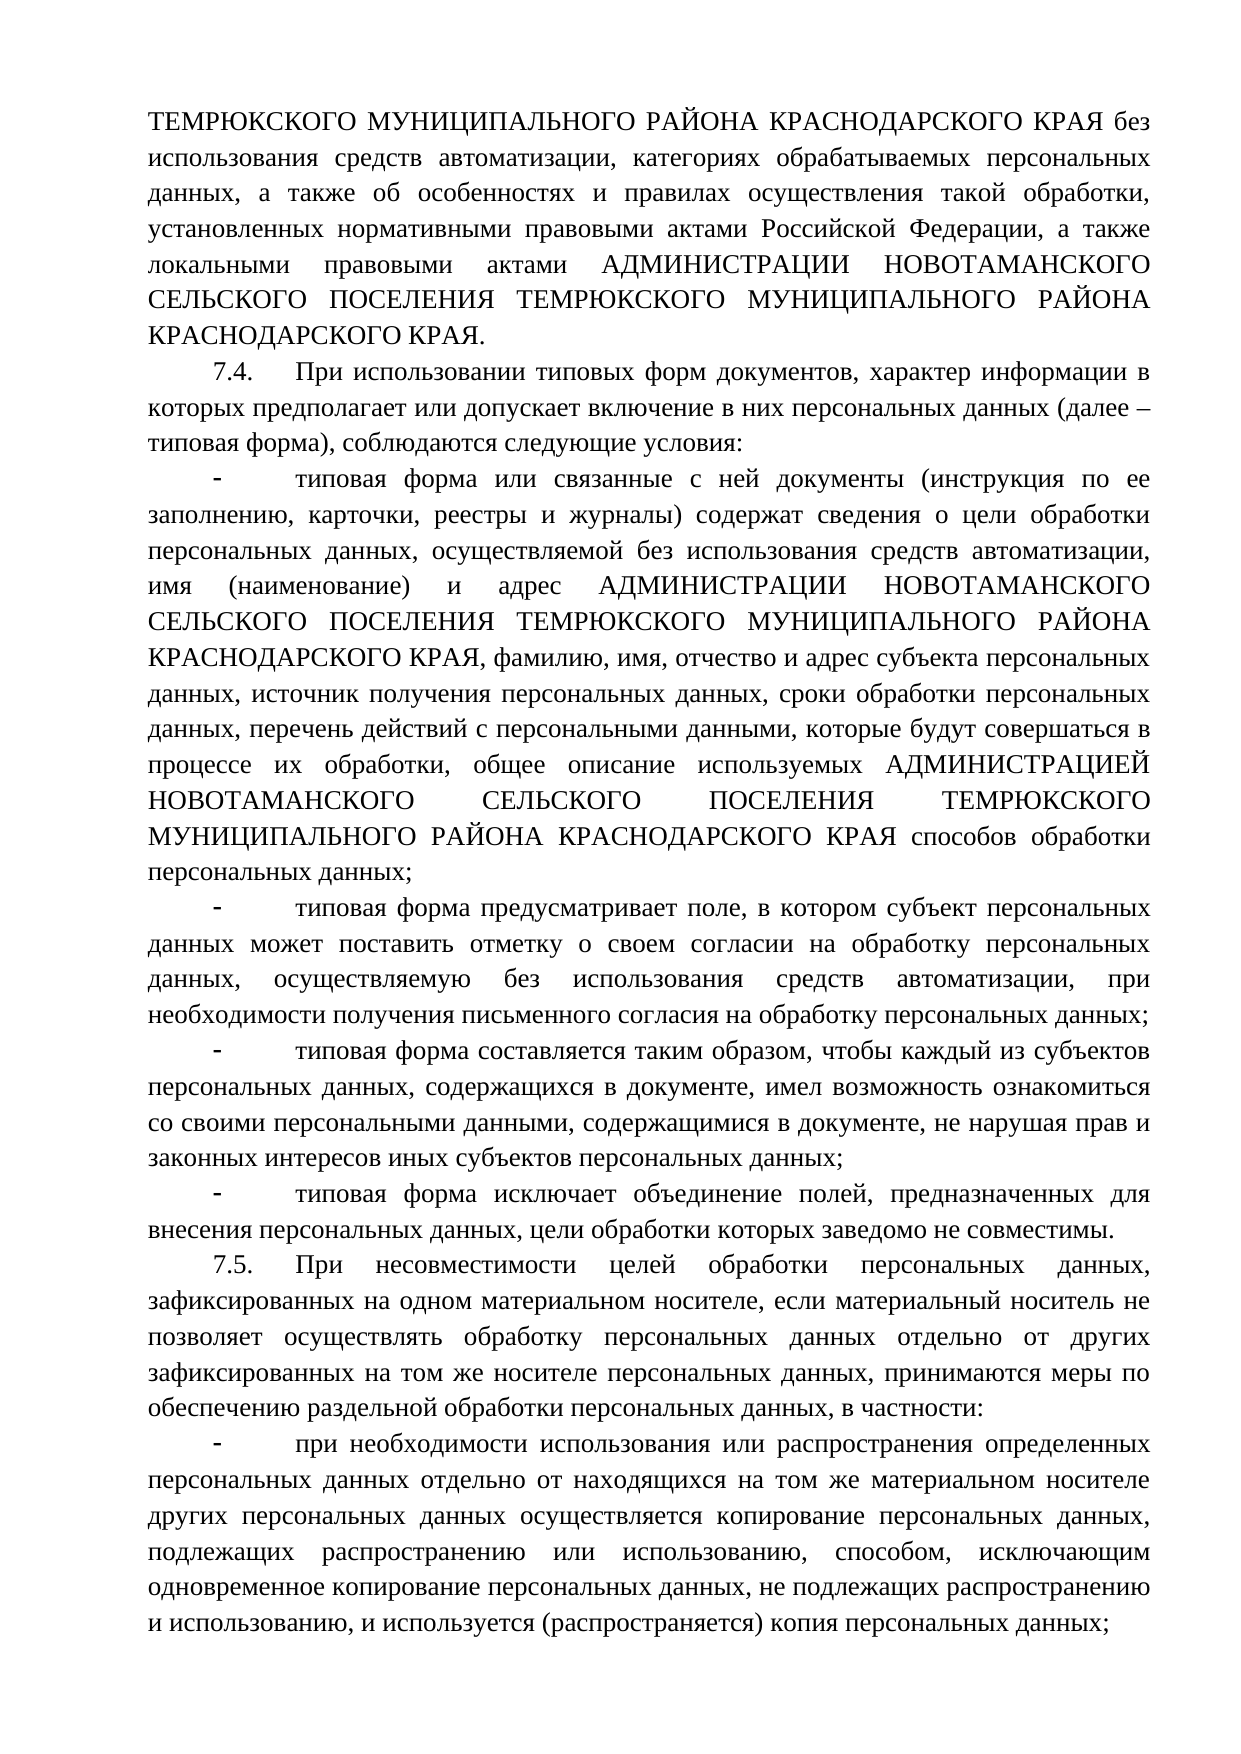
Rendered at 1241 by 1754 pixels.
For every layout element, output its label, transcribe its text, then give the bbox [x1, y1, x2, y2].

list При использовании типовых форм документов, характер информации в которых предполагает или допускает включение в них персональных данных (далее – типовая форма), соблюдаются следующие условия: [148, 355, 1152, 458]
list типовая форма исключает объединение полей, предназначенных для внесения персональных данных, цели обработки которых заведомо не совместимы. [148, 1177, 1152, 1244]
list при необходимости использования или распространения определенных персональных данных отдельно от находящихся на том же материальном носителе других персональных данных осуществляется копирование персональных данных, подлежащих распространению или использованию, способом, исключающим одновременное копирование персональных данных, не подлежащих распространению и использованию, и используется (распространяется) копия персональных данных; [148, 1427, 1152, 1637]
list типовая форма или связанные с ней документы (инструкция по ее заполнению, карточки, реестры и журналы) содержат сведения о цели обработки персональных данных, осуществляемой без использования средств автоматизации, имя (наименование) и адрес АДМИНИСТРАЦИИ НОВОТАМАНСКОГО СЕЛЬСКОГО ПОСЕЛЕНИЯ ТЕМРЮКСКОГО МУНИЦИПАЛЬНОГО РАЙОНА КРАСНОДАРСКОГО КРАЯ, фамилию, имя, отчество и адрес субъекта персональных данных, источник получения персональных данных, сроки обработки персональных данных, перечень действий с персональными данными, которые будут совершаться в процессе их обработки, общее описание используемых АДМИНИСТРАЦИЕЙ НОВОТАМАНСКОГО СЕЛЬСКОГО ПОСЕЛЕНИЯ ТЕМРЮКСКОГО МУНИЦИПАЛЬНОГО РАЙОНА КРАСНОДАРСКОГО КРАЯ способов обработки персональных данных; [148, 462, 1152, 886]
list типовая форма составляется таким образом, чтобы каждый из субъектов персональных данных, содержащихся в документе, имел возможность ознакомиться со своими персональными данными, содержащимися в документе, не нарушая прав и законных интересов иных субъектов персональных данных; [148, 1034, 1152, 1172]
list типовая форма предусматривает поле, в котором субъект персональных данных может поставить отметку о своем согласии на обработку персональных данных, осуществляемую без использования средств автоматизации, при необходимости получения письменного согласия на обработку персональных данных; [148, 891, 1152, 1029]
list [148, 105, 1152, 350]
list При несовместимости целей обработки персональных данных, зафиксированных на одном материальном носителе, если материальный носитель не позволяет осуществлять обработку персональных данных отдельно от других зафиксированных на том же носителе персональных данных, принимаются меры по обеспечению раздельной обработки персональных данных, в частности: [148, 1249, 1152, 1423]
